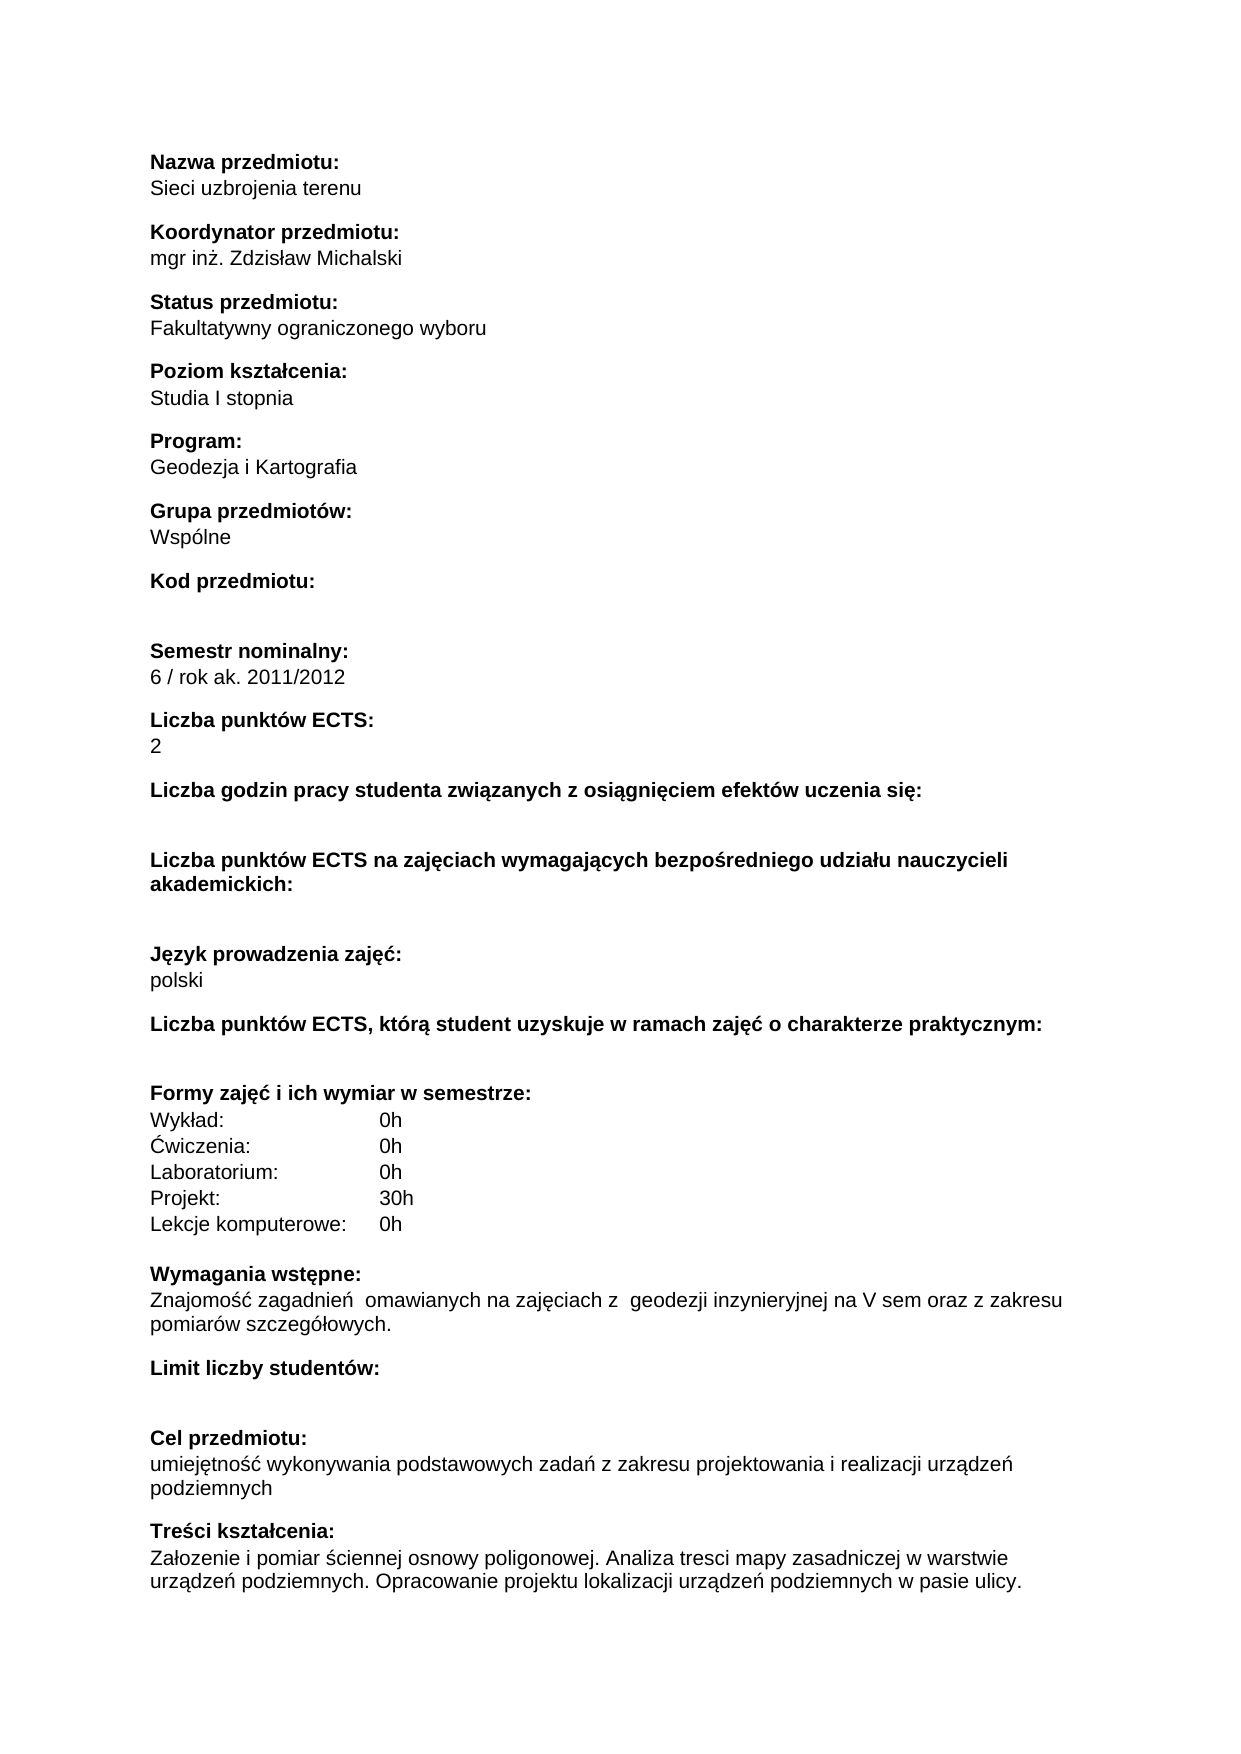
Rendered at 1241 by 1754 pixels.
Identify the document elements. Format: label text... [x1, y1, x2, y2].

text Sieci uzbrojenia terenu [150, 176, 1090, 200]
text Status przedmiotu: [150, 289, 1090, 313]
text 6 / rok ak. 2011/2012 [150, 664, 1090, 688]
text umiejętność wykonywania podstawowych zadań z zakresu projektowania i realizacji urządzeń podziemnych [150, 1452, 1090, 1499]
table_cell 0h [369, 1132, 597, 1158]
text Język prowadzenia zajęć: [150, 942, 1090, 966]
text Liczba punktów ECTS, którą student uzyskuje w ramach zajęć o charakterze praktycznym: [150, 1011, 1090, 1035]
text Wspólne [150, 525, 1090, 549]
text 2 [150, 734, 1090, 758]
text Grupa przedmiotów: [150, 499, 1090, 523]
text mgr inż. Zdzisław Michalski [150, 246, 1090, 270]
text Znajomość zagadnień omawianych na zajęciach z geodezji inzynieryjnej na V sem oraz z zakresu pomiarów szczegółowych. [150, 1288, 1090, 1336]
text Poziom kształcenia: [150, 359, 1090, 383]
table_header Wykład: [140, 1108, 367, 1132]
table_cell 0h [369, 1158, 597, 1184]
text Limit liczby studentów: [150, 1356, 1090, 1380]
text Treści kształcenia: [150, 1519, 1090, 1543]
table_header 0h [369, 1108, 597, 1132]
table_cell Laboratorium: [140, 1160, 367, 1184]
text Liczba punktów ECTS: [150, 708, 1090, 732]
text Program: [150, 429, 1090, 453]
text Studia I stopnia [150, 385, 1090, 409]
table_cell Lekcje komputerowe: [140, 1212, 367, 1236]
text Koordynator przedmiotu: [150, 220, 1090, 244]
table_cell Ćwiczenia: [140, 1134, 367, 1158]
text Liczba godzin pracy studenta związanych z osiągnięciem efektów uczenia się: [150, 778, 1090, 802]
table_cell 30h [369, 1184, 597, 1210]
text Kod przedmiotu: [150, 569, 1090, 593]
text Liczba punktów ECTS na zajęciach wymagających bezpośredniego udziału nauczycieli akademickich: [150, 848, 1090, 896]
text Nazwa przedmiotu: [150, 150, 1090, 174]
text Formy zajęć i ich wymiar w semestrze: [150, 1081, 1090, 1105]
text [150, 1545, 1090, 1593]
table_cell 0h [369, 1210, 597, 1236]
text Fakultatywny ograniczonego wyboru [150, 316, 1090, 339]
text polski [150, 968, 1090, 992]
table_cell Projekt: [140, 1186, 367, 1210]
text Geodezja i Kartografia [150, 455, 1090, 479]
text Cel przedmiotu: [150, 1426, 1090, 1449]
text Wymagania wstępne: [150, 1262, 1090, 1286]
text Semestr nominalny: [150, 638, 1090, 662]
